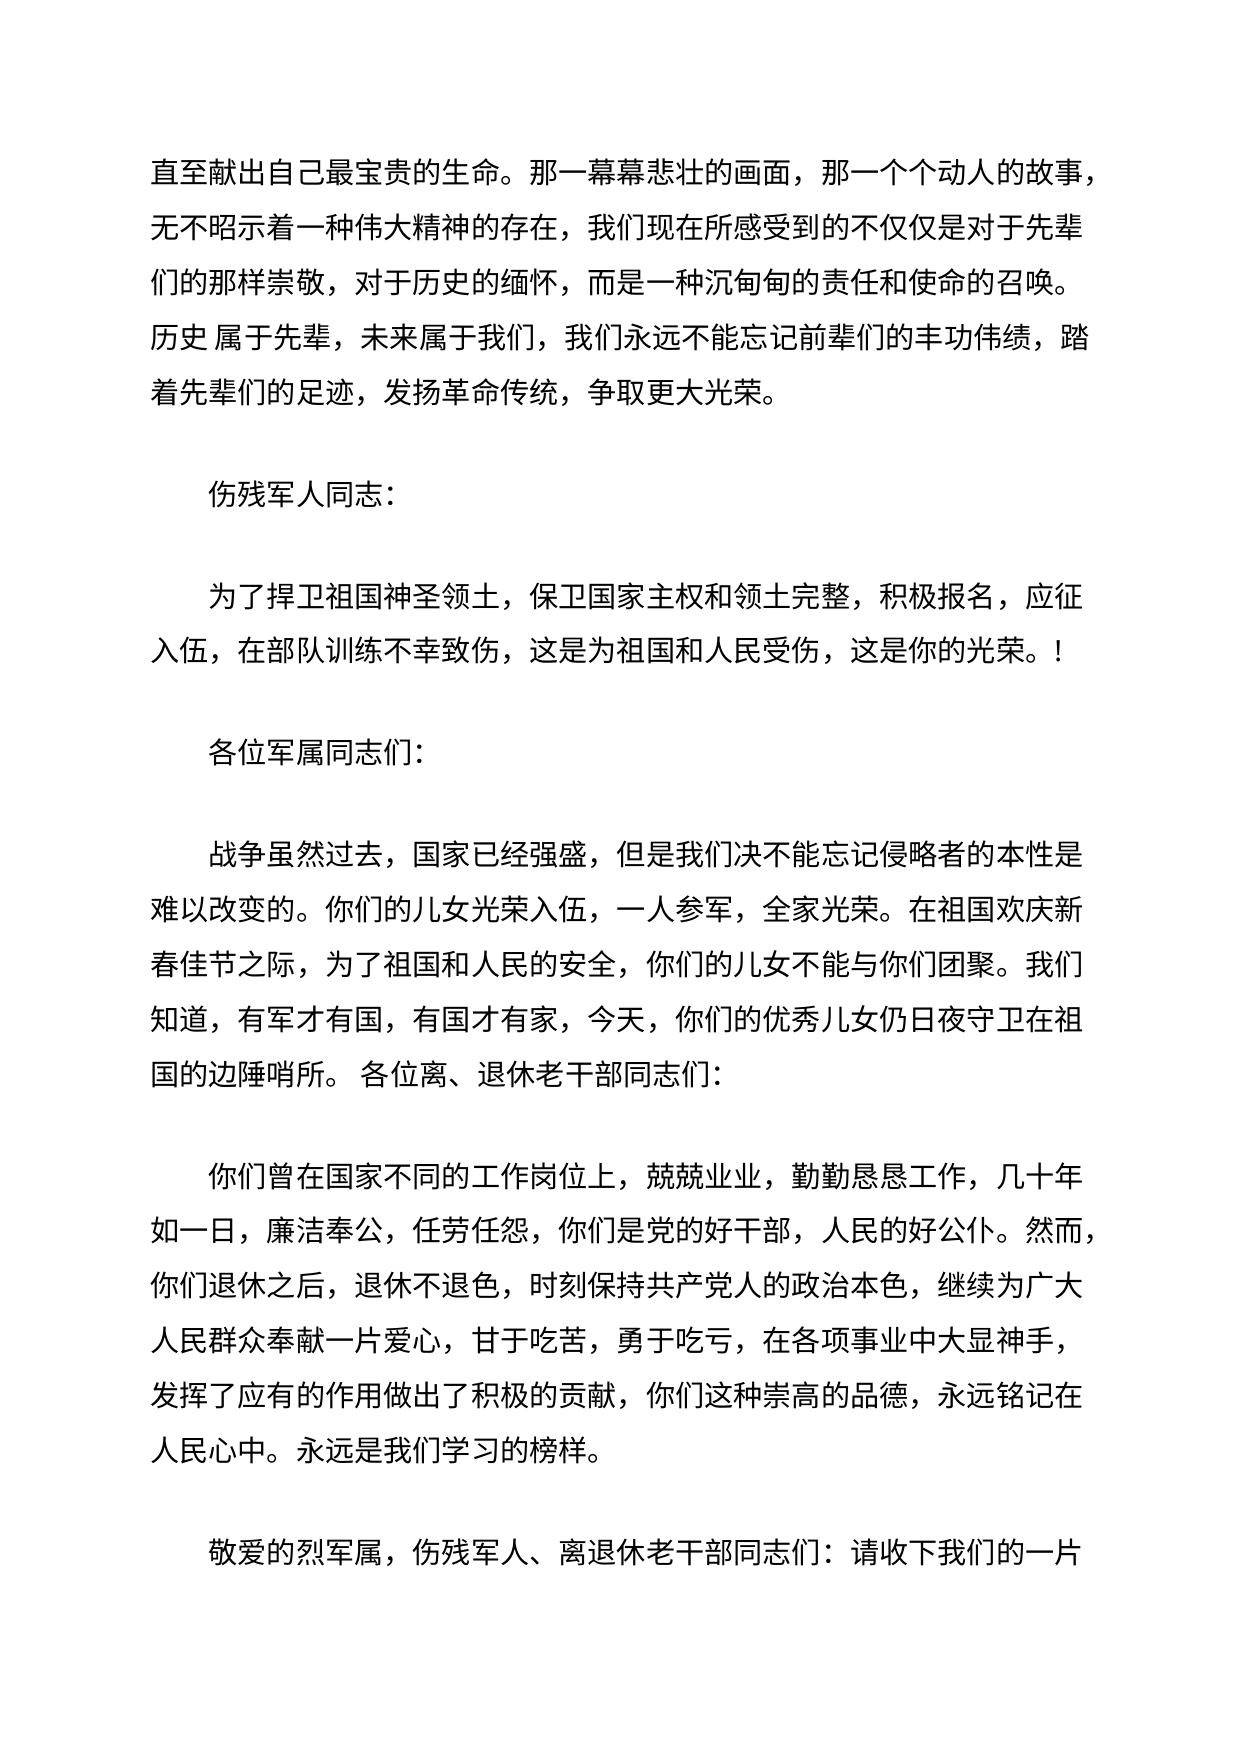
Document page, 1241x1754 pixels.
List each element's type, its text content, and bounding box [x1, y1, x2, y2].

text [150, 1529, 1090, 1572]
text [150, 150, 1090, 412]
text 各位军属同志们： [150, 730, 1090, 772]
text 战争虽然过去，国家已经强盛，但是我们决不能忘记侵略者的本性是难以改变的。你们的儿女光荣入伍，一人参军，全家光荣。在祖国欢庆新春佳节之际，为了祖国和人民的安全，你们的儿女不能与你们团聚。我们知道，有军才有国，有国才有家，今天，你们的优秀儿女仍日夜守卫在祖国的边陲哨所。 各位离、退休老干部同志们： [150, 832, 1090, 1094]
text 你们曾在国家不同的工作岗位上，兢兢业业，勤勤恳恳工作，几十年如一日，廉洁奉公，任劳任怨，你们是党的好干部，人民的好公仆。然而，你们退休之后，退休不退色，时刻保持共产党人的政治本色，继续为广大人民群众奉献一片爱心，甘于吃苦，勇于吃亏，在各项事业中大显神手，发挥了应有的作用做出了积极的贡献，你们这种崇高的品德，永远铭记在人民心中。永远是我们学习的榜样。 [150, 1153, 1090, 1470]
text 为了捍卫祖国神圣领土，保卫国家主权和领土完整，积极报名，应征入伍，在部队训练不幸致伤，这是为祖国和人民受伤，这是你的光荣。! [150, 573, 1090, 670]
text 伤残军人同志： [150, 471, 1090, 514]
